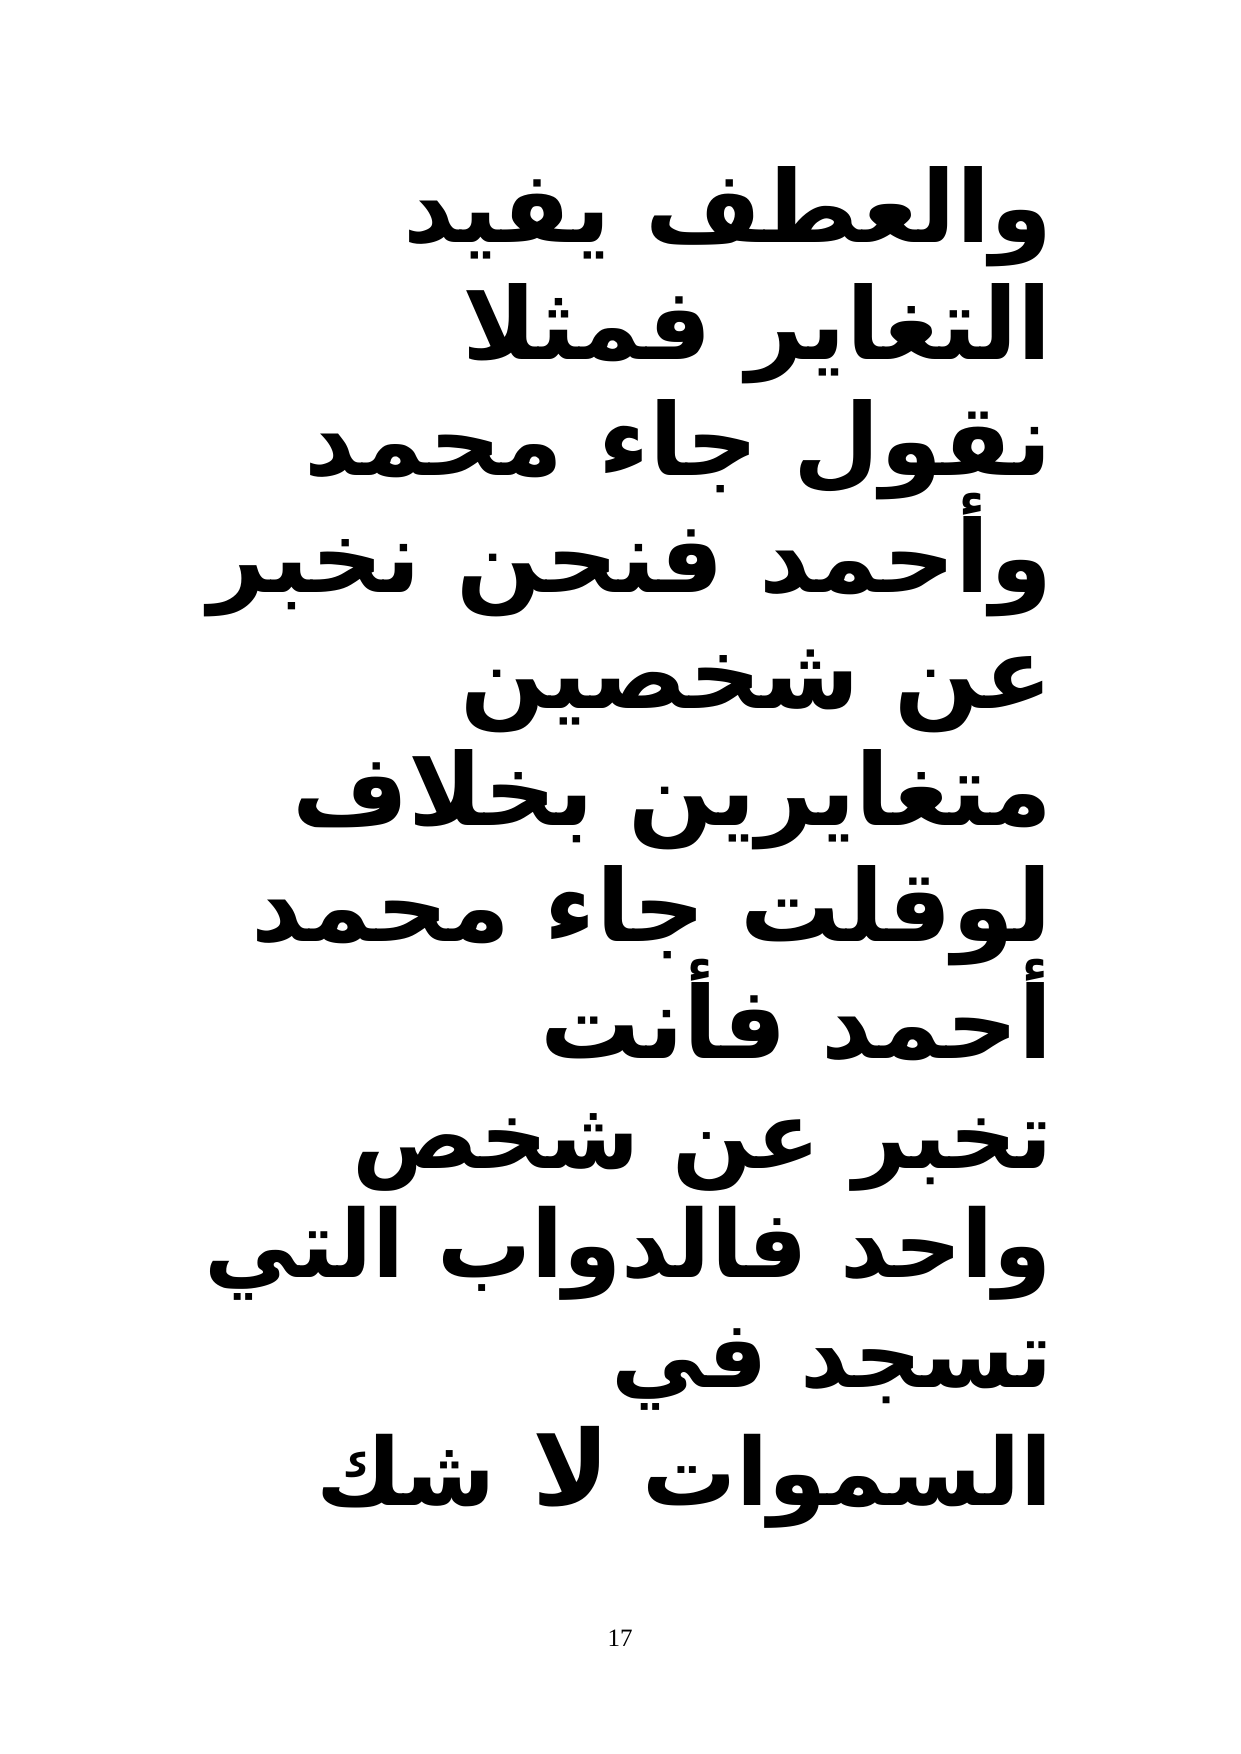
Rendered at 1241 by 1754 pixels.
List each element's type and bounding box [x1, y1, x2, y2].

text [187, 150, 1053, 1082]
text [187, 1082, 1053, 1530]
